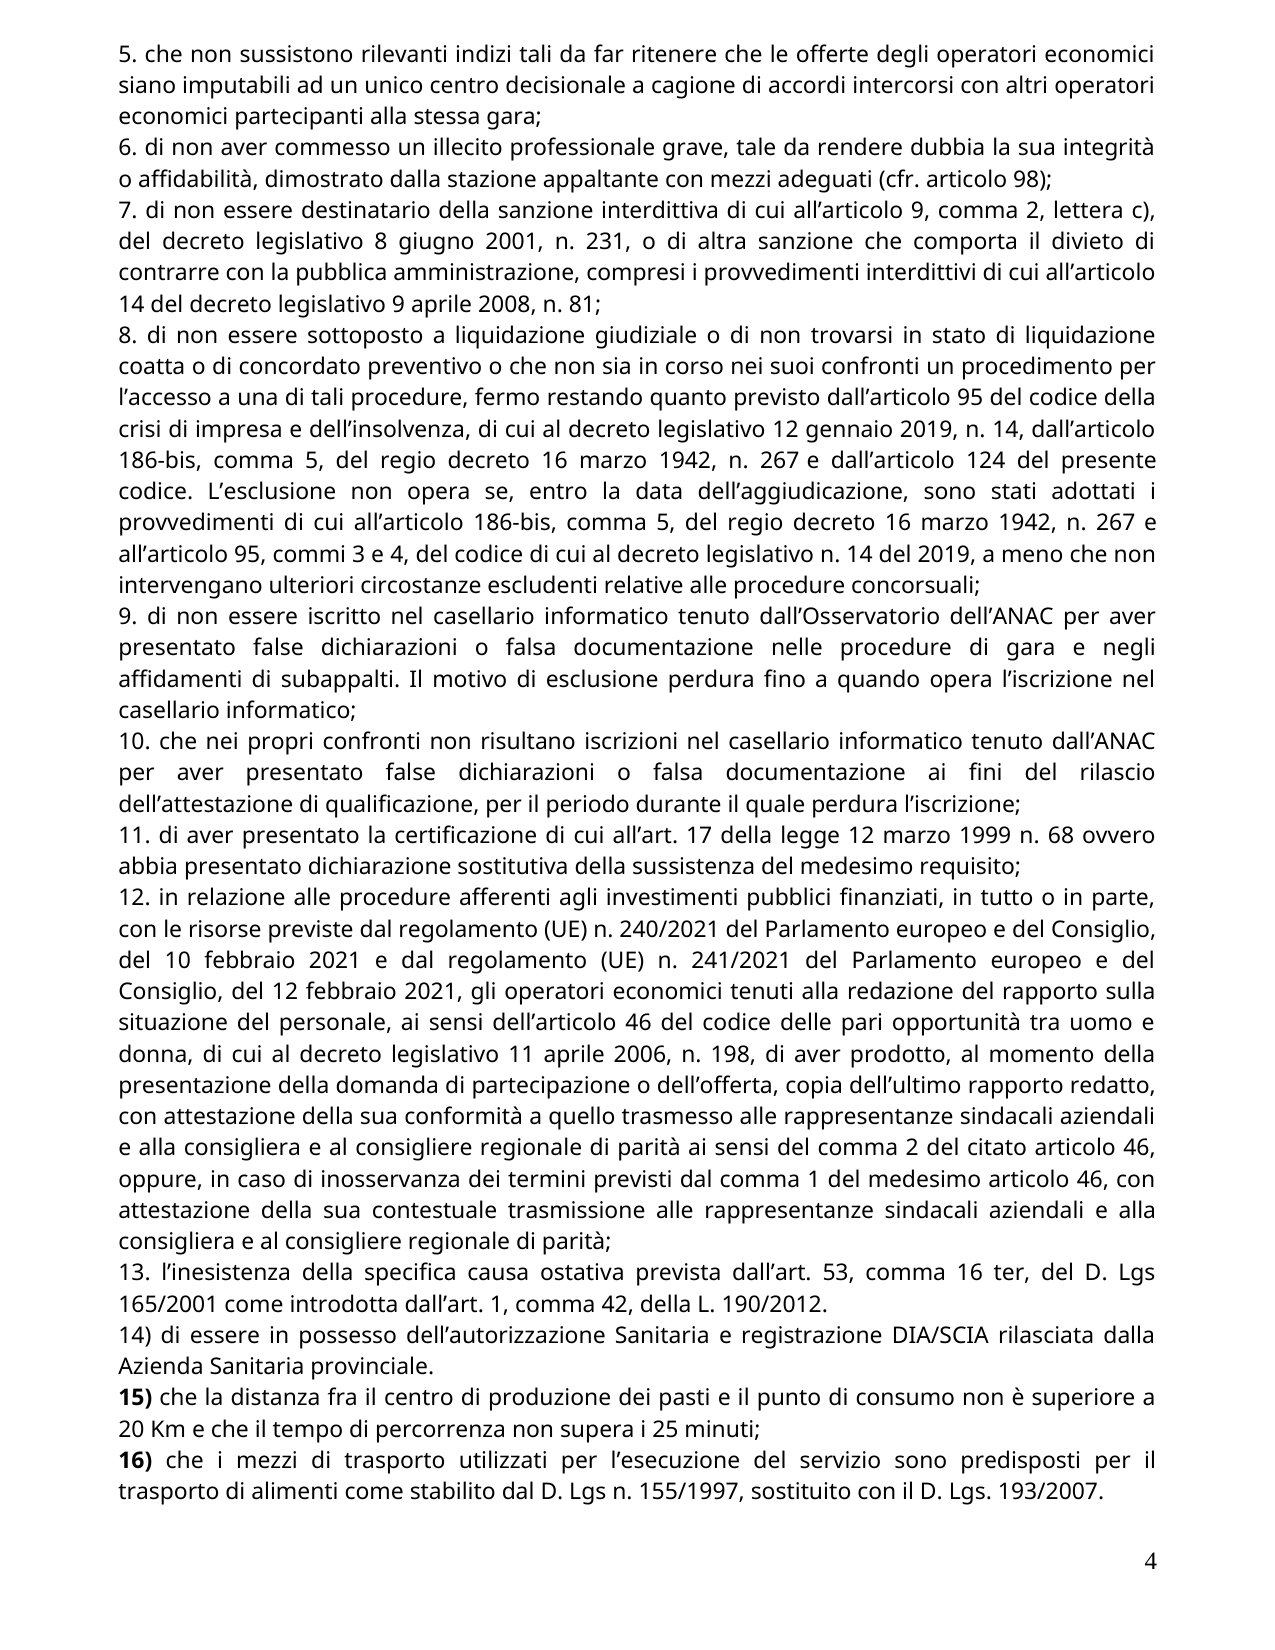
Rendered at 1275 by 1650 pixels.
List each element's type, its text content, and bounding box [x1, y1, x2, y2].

text 12. in relazione alle procedure afferenti agli investimenti pubblici finanziati, in tutto o in parte, con le risorse previste dal regolamento (UE) n. 240/2021 del Parlamento europeo e del Consiglio, del 10 febbraio 2021 e dal regolamento (UE) n. 241/2021 del Parlamento europeo e del Consiglio, del 12 febbraio 2021, gli operatori economici tenuti alla redazione del rapporto sulla situazione del personale, ai sensi dell’articolo 46 del codice delle pari opportunità tra uomo e donna, di cui al decreto legislativo 11 aprile 2006, n. 198, di aver prodotto, al momento della presentazione della domanda di partecipazione o dell’offerta, copia dell’ultimo rapporto redatto, con attestazione della sua conformità a quello trasmesso alle rappresentanze sindacali aziendali e alla consigliera e al consigliere regionale di parità ai sensi del comma 2 del citato articolo 46, oppure, in caso di inosservanza dei termini previsti dal comma 1 del medesimo articolo 46, con attestazione della sua contestuale trasmissione alle rappresentanze sindacali aziendali e alla consigliera e al consigliere regionale di parità; [118, 881, 1157, 1256]
text 16) che i mezzi di trasporto utilizzati per l’esecuzione del servizio sono predisposti per il trasporto di alimenti come stabilito dal D. Lgs n. 155/1997, sostituito con il D. Lgs. 193/2007. [118, 1444, 1157, 1506]
text 10. che nei propri confronti non risultano iscrizioni nel casellario informatico tenuto dall’ANAC per aver presentato false dichiarazioni o falsa documentazione ai fini del rilascio dell’attestazione di qualificazione, per il periodo durante il quale perdura l’iscrizione; [118, 725, 1157, 819]
text 7. di non essere destinatario della sanzione interdittiva di cui all’articolo 9, comma 2, lettera c), del decreto legislativo 8 giugno 2001, n. 231, o di altra sanzione che comporta il divieto di contrarre con la pubblica amministrazione, compresi i provvedimenti interdittivi di cui all’articolo 14 del decreto legislativo 9 aprile 2008, n. 81; [118, 194, 1157, 319]
text 14) di essere in possesso dell’autorizzazione Sanitaria e registrazione DIA/SCIA rilasciata dalla Azienda Sanitaria provinciale. [118, 1319, 1157, 1381]
text 6. di non aver commesso un illecito professionale grave, tale da rendere dubbia la sua integrità o affidabilità, dimostrato dalla stazione appaltante con mezzi adeguati (cfr. articolo 98); [118, 131, 1157, 194]
text 8. di non essere sottoposto a liquidazione giudiziale o di non trovarsi in stato di liquidazione coatta o di concordato preventivo o che non sia in corso nei suoi confronti un procedimento per l’accesso a una di tali procedure, fermo restando quanto previsto dall’articolo 95 del codice della crisi di impresa e dell’insolvenza, di cui al decreto legislativo 12 gennaio 2019, n. 14, dall’articolo 186-bis, comma 5, del regio decreto 16 marzo 1942, n. 267 e dall’articolo 124 del presente codice. L’esclusione non opera se, entro la data dell’aggiudicazione, sono stati adottati i provvedimenti di cui all’articolo 186-bis, comma 5, del regio decreto 16 marzo 1942, n. 267 e all’articolo 95, commi 3 e 4, del codice di cui al decreto legislativo n. 14 del 2019, a meno che non intervengano ulteriori circostanze escludenti relative alle procedure concorsuali; [118, 319, 1157, 600]
text 13. l’inesistenza della specifica causa ostativa prevista dall’art. 53, comma 16 ter, del D. Lgs 165/2001 come introdotta dall’art. 1, comma 42, della L. 190/2012. [118, 1256, 1157, 1319]
text 9. di non essere iscritto nel casellario informatico tenuto dall’Osservatorio dell’ANAC per aver presentato false dichiarazioni o falsa documentazione nelle procedure di gara e negli affidamenti di subappalti. Il motivo di esclusione perdura fino a quando opera l’iscrizione nel casellario informatico; [118, 600, 1157, 725]
text 15) che la distanza fra il centro di produzione dei pasti e il punto di consumo non è superiore a 20 Km e che il tempo di percorrenza non supera i 25 minuti; [118, 1381, 1157, 1444]
text 5. che non sussistono rilevanti indizi tali da far ritenere che le offerte degli operatori economici siano imputabili ad un unico centro decisionale a cagione di accordi intercorsi con altri operatori economici partecipanti alla stessa gara; [118, 37, 1157, 131]
text 11. di aver presentato la certificazione di cui all’art. 17 della legge 12 marzo 1999 n. 68 ovvero abbia presentato dichiarazione sostitutiva della sussistenza del medesimo requisito; [118, 819, 1157, 881]
